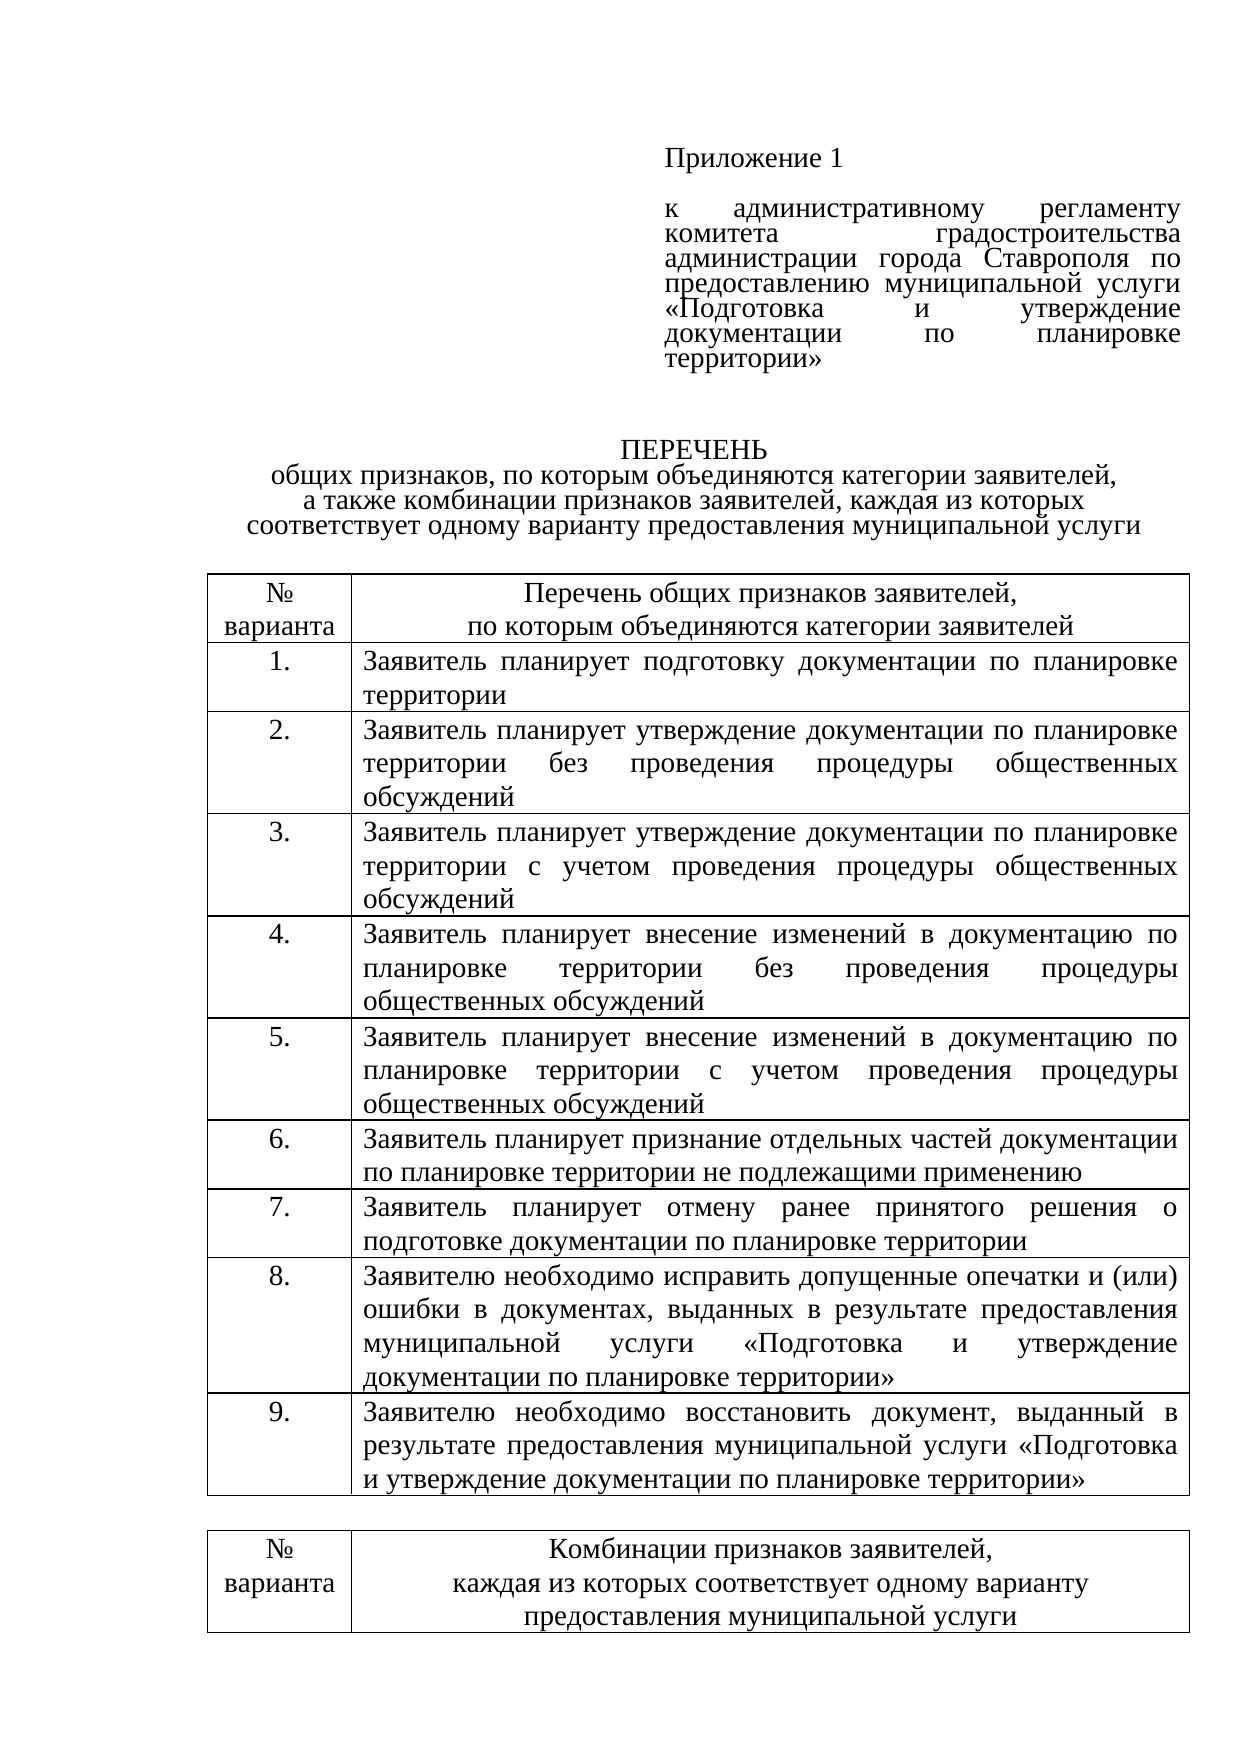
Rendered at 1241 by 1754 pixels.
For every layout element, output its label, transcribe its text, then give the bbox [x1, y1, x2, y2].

table_cell 5. [208, 1019, 351, 1119]
table_cell Заявитель планирует отмену ранее принятого решения о подготовке документации по планировке территории [352, 1190, 1189, 1257]
table_cell Заявитель планирует утверждение документации по планировке территории с учетом проведения процедуры общественных обсуждений [352, 814, 1189, 915]
table_cell Заявителю необходимо восстановить документ, выданный в результате предоставления муниципальной услуги «Подготовка и утверждение документации по планировке территории» [352, 1394, 1189, 1494]
text Приложение 1 [664, 148, 1181, 173]
table_cell 3. [208, 814, 351, 915]
table_header Комбинации признаков заявителей, каждая из которых соответствует одному варианту предоставления муниципальной услуги [352, 1531, 1189, 1632]
table_cell Заявитель планирует признание отдельных частей документации по планировке территории не подлежащими применению [352, 1121, 1189, 1188]
table_cell Заявителю необходимо исправить допущенные опечатки и (или) ошибки в документах, выданных в результате предоставления муниципальной услуги «Подготовка и утверждение документации по планировке территории» [352, 1258, 1189, 1392]
table_cell Заявитель планирует утверждение документации по планировке территории без проведения процедуры общественных обсуждений [352, 712, 1189, 813]
table_cell 4. [208, 917, 351, 1017]
table_cell 7. [208, 1190, 351, 1257]
table_cell 6. [208, 1121, 351, 1188]
table_cell Заявитель планирует подготовку документации по планировке территории [352, 643, 1189, 711]
table_header № варианта [208, 575, 351, 642]
text к административному регламенту комитета градостроительства администрации города Ставрополя по предоставлению муниципальной услуги «Подготовка и утверждение документации по планировке территории» [664, 198, 1181, 373]
text общих признаков, по которым объединяются категории заявителей, [207, 465, 1181, 490]
table_header № варианта [208, 1531, 351, 1632]
table_cell 2. [208, 712, 351, 813]
table_cell Заявитель планирует внесение изменений в документацию по планировке территории с учетом проведения процедуры общественных обсуждений [352, 1019, 1189, 1119]
text ПЕРЕЧЕНЬ [207, 440, 1181, 465]
table_cell Заявитель планирует внесение изменений в документацию по планировке территории без проведения процедуры общественных обсуждений [352, 917, 1189, 1017]
text соответствует одному варианту предоставления муниципальной услуги [207, 515, 1181, 540]
table_cell 8. [208, 1258, 351, 1392]
table_cell 9. [208, 1394, 351, 1494]
table_header Перечень общих признаков заявителей, по которым объединяются категории заявителей [352, 575, 1189, 642]
table_cell 1. [208, 643, 351, 711]
text а также комбинации признаков заявителей, каждая из которых [207, 490, 1181, 515]
